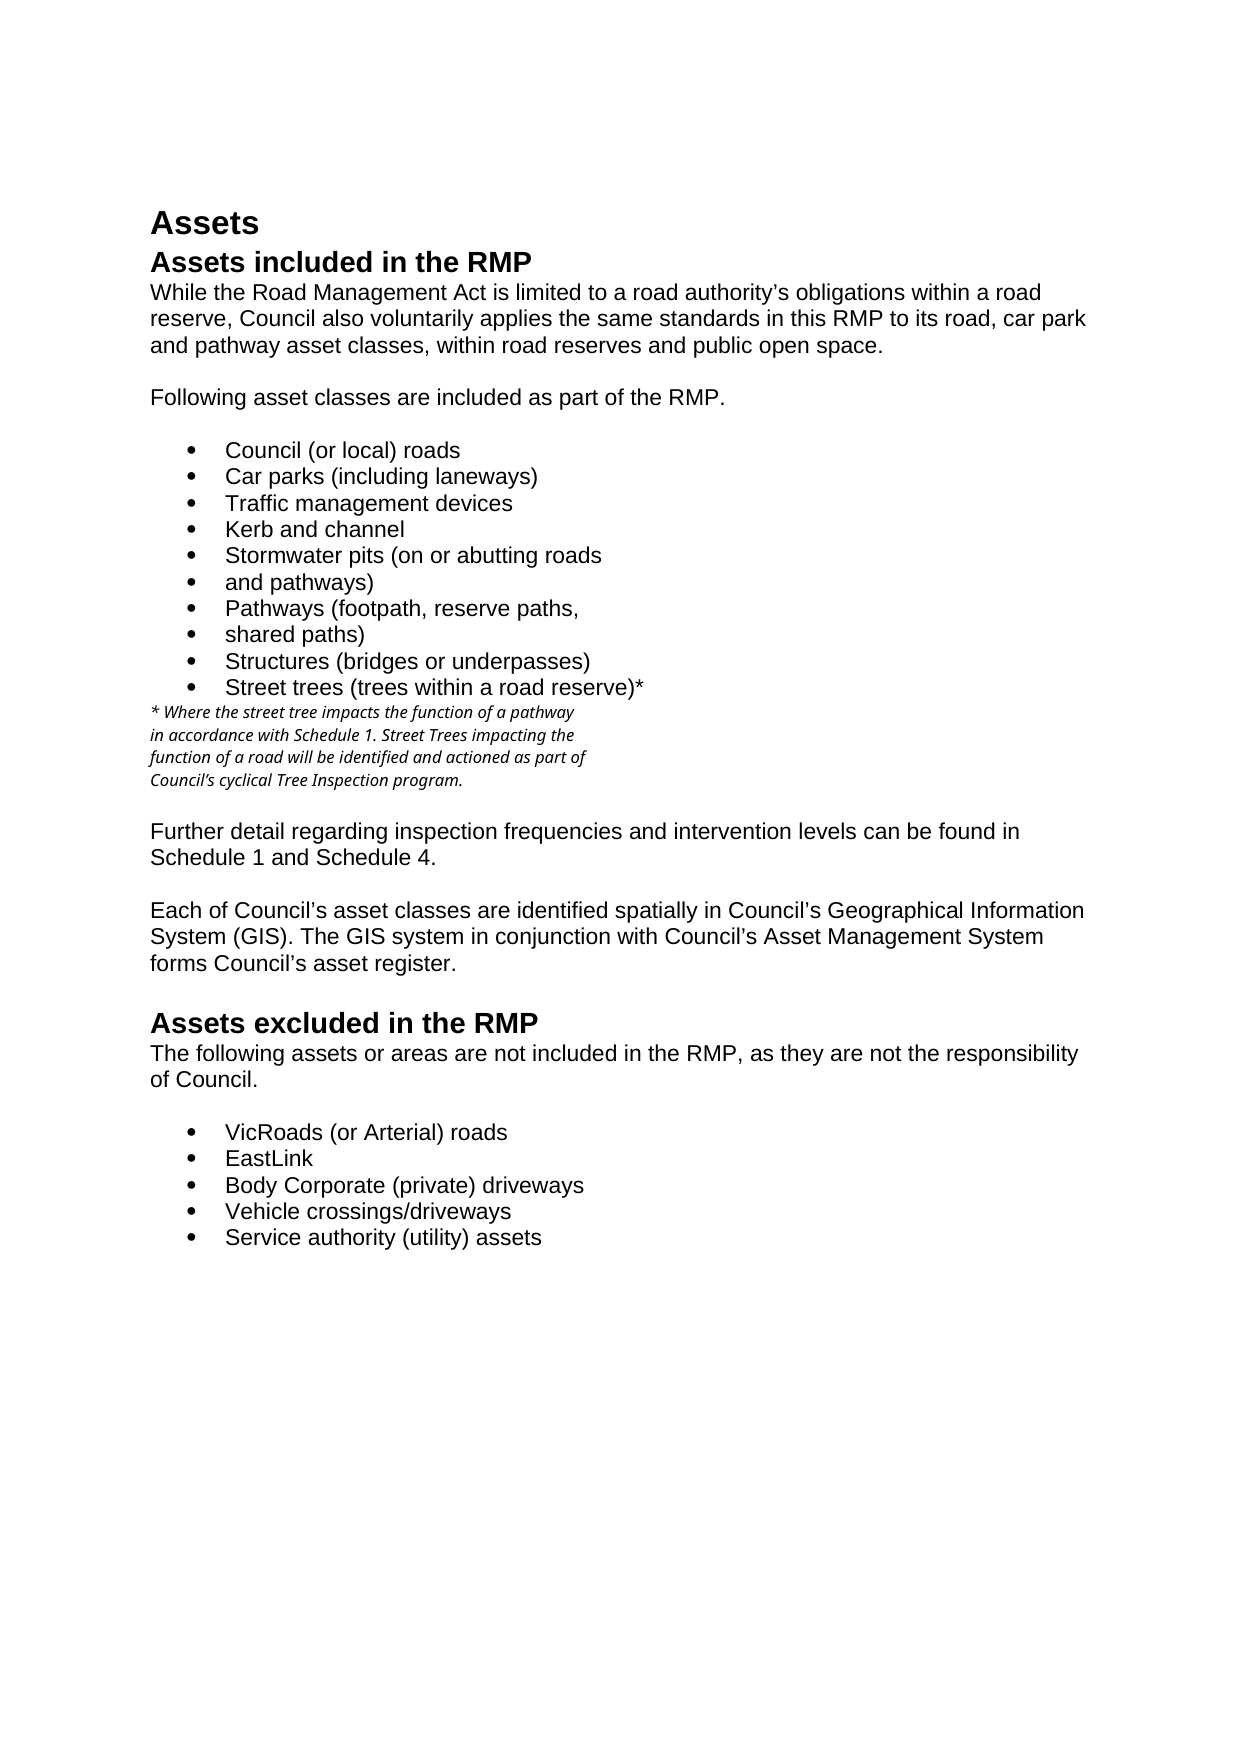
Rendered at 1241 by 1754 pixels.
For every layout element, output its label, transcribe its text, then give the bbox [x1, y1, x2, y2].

text Following asset classes are included as part of the RMP. [150, 384, 1090, 411]
list Vehicle crossings/driveways [187, 1198, 1090, 1224]
list Council (or local) roads [187, 437, 1090, 463]
text function of a road will be identified and actioned as part of [150, 746, 1090, 769]
text Each of Council’s asset classes are identified spatially in Council’s Geographical Information System (GIS). The GIS system in conjunction with Council’s Asset Management System forms Council’s asset register. [150, 897, 1090, 976]
list Traffic management devices [187, 490, 1090, 516]
text in accordance with Schedule 1. Street Trees impacting the [150, 723, 1090, 746]
list shared paths) [187, 621, 1090, 648]
text Further detail regarding inspection frequencies and intervention levels can be found in Schedule 1 and Schedule 4. [150, 818, 1090, 870]
list and pathways) [187, 569, 1090, 595]
list Stormwater pits (on or abutting roads [187, 542, 1090, 569]
list Body Corporate (private) driveways [187, 1172, 1090, 1198]
list Street trees (trees within a road reserve)* [187, 674, 1090, 701]
list Kerb and channel [187, 516, 1090, 542]
subtitle Assets included in the RMP [150, 245, 1090, 279]
text Council’s cyclical Tree Inspection program. [150, 769, 1090, 791]
list EastLink [187, 1145, 1090, 1172]
list Car parks (including laneways) [187, 463, 1090, 490]
list Pathways (footpath, reserve paths, [187, 595, 1090, 621]
text * Where the street tree impacts the function of a pathway [150, 701, 1090, 723]
text The following assets or areas are not included in the RMP, as they are not the responsibility of Council. [150, 1040, 1090, 1093]
text While the Road Management Act is limited to a road authority’s obligations within a road reserve, Council also voluntarily applies the same standards in this RMP to its road, car park and pathway asset classes, within road reserves and public open space. [150, 279, 1090, 358]
subtitle Assets [150, 203, 1090, 241]
list Service authority (utility) assets [187, 1224, 1090, 1251]
list VicRoads (or Arterial) roads [187, 1119, 1090, 1145]
list Structures (bridges or underpasses) [187, 648, 1090, 674]
subtitle Assets excluded in the RMP [150, 1006, 1090, 1040]
